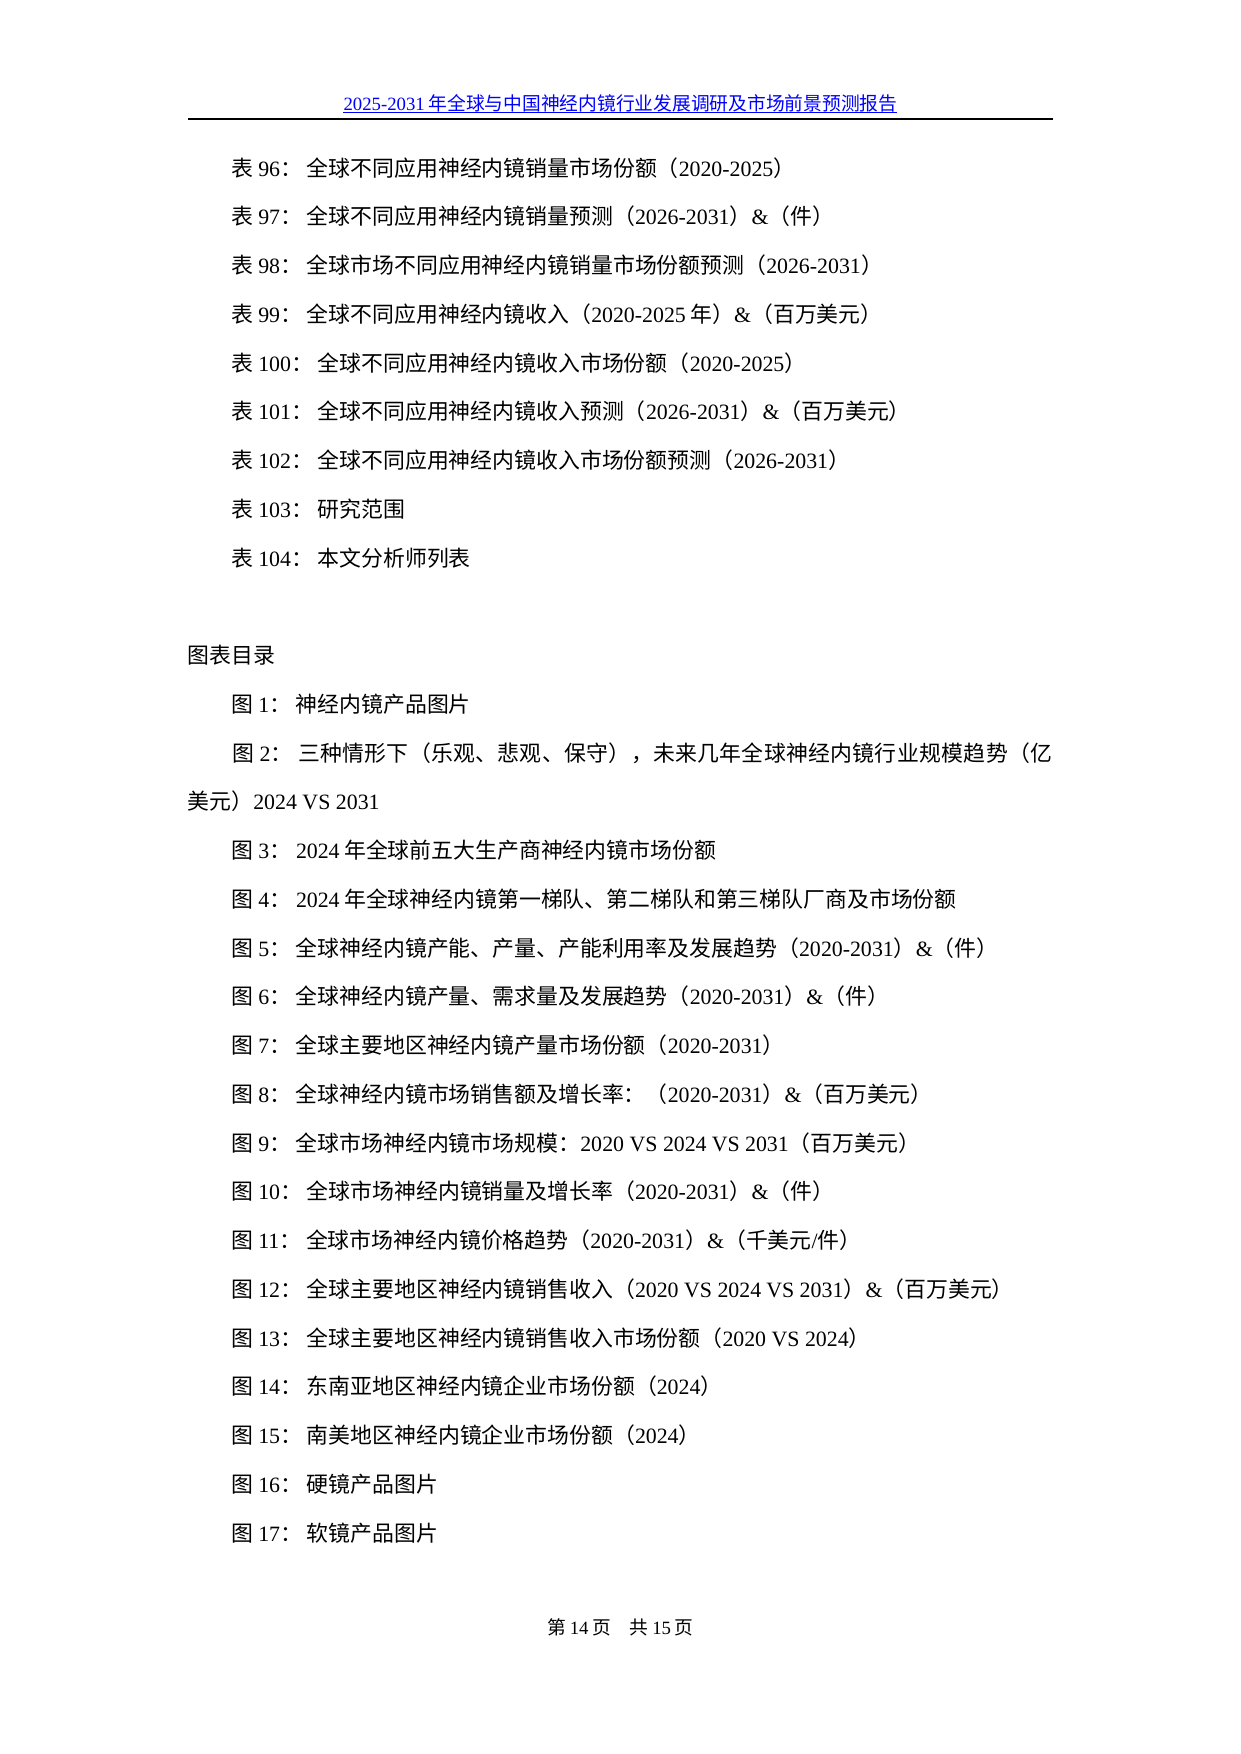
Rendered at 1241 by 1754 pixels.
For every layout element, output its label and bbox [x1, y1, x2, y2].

text [187, 150, 1053, 1548]
